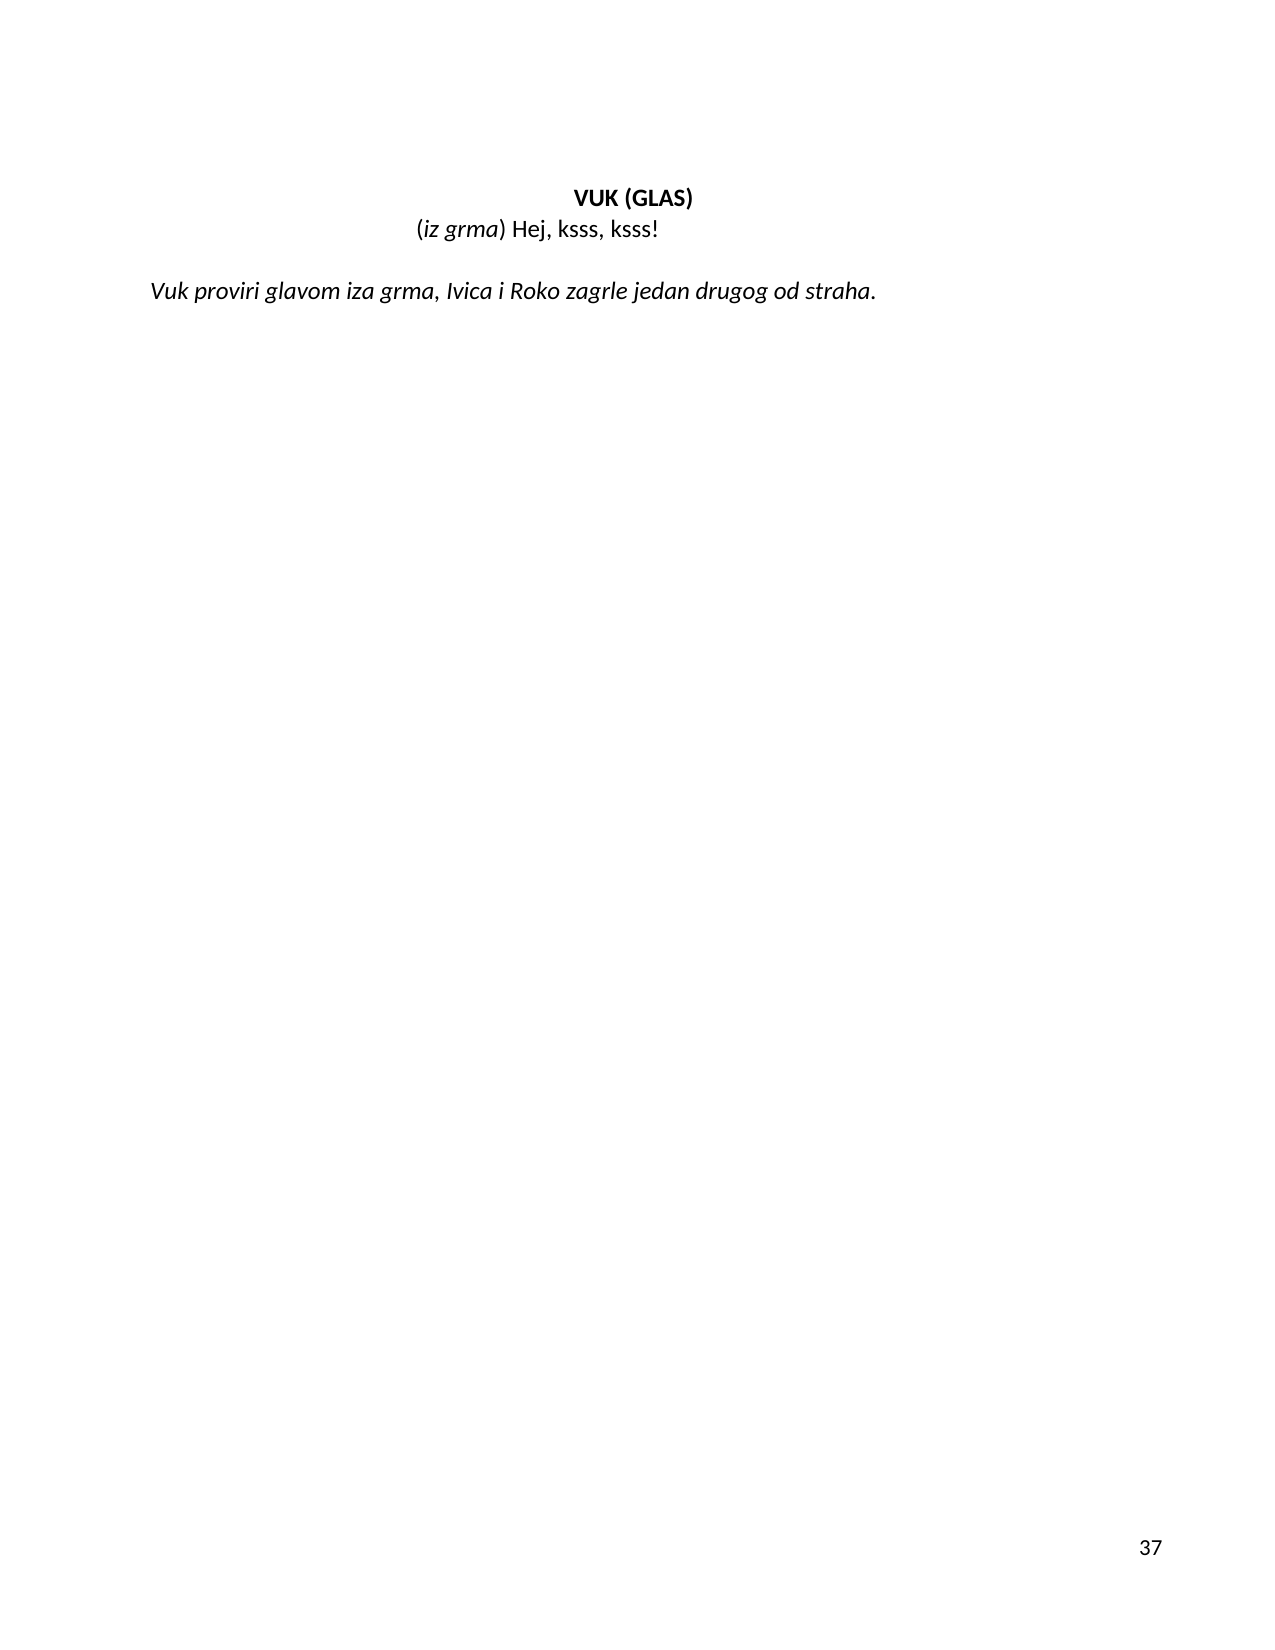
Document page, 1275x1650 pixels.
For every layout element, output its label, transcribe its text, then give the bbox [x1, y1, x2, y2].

text Vuk proviri glavom iza grma, Ivica i Roko zagrle jedan drugog od straha. [150, 275, 1139, 305]
text (iz grma) Hej, ksss, ksss! [416, 213, 1139, 243]
subtitle VUK (GLAS) [227, 182, 1040, 213]
